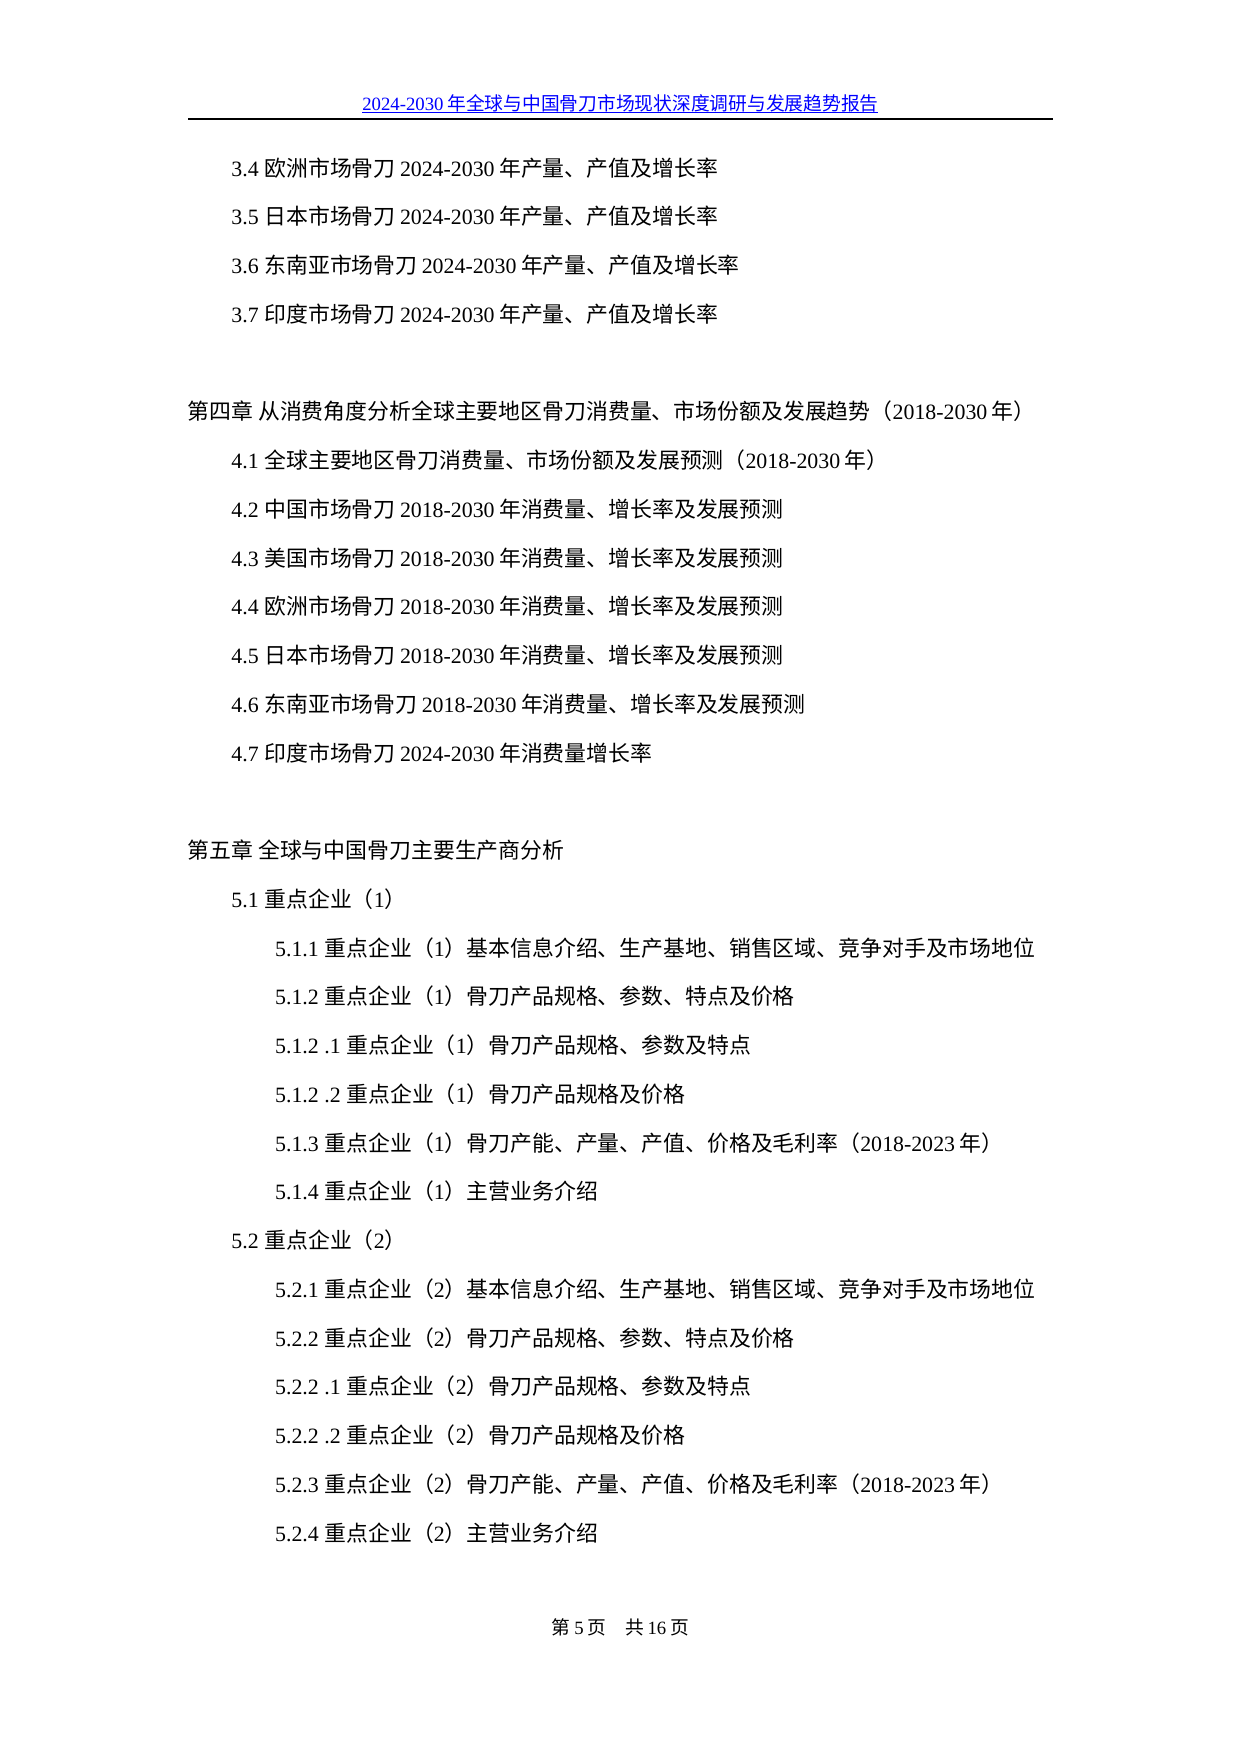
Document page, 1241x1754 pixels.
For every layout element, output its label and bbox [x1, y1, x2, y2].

text [187, 150, 1053, 1548]
